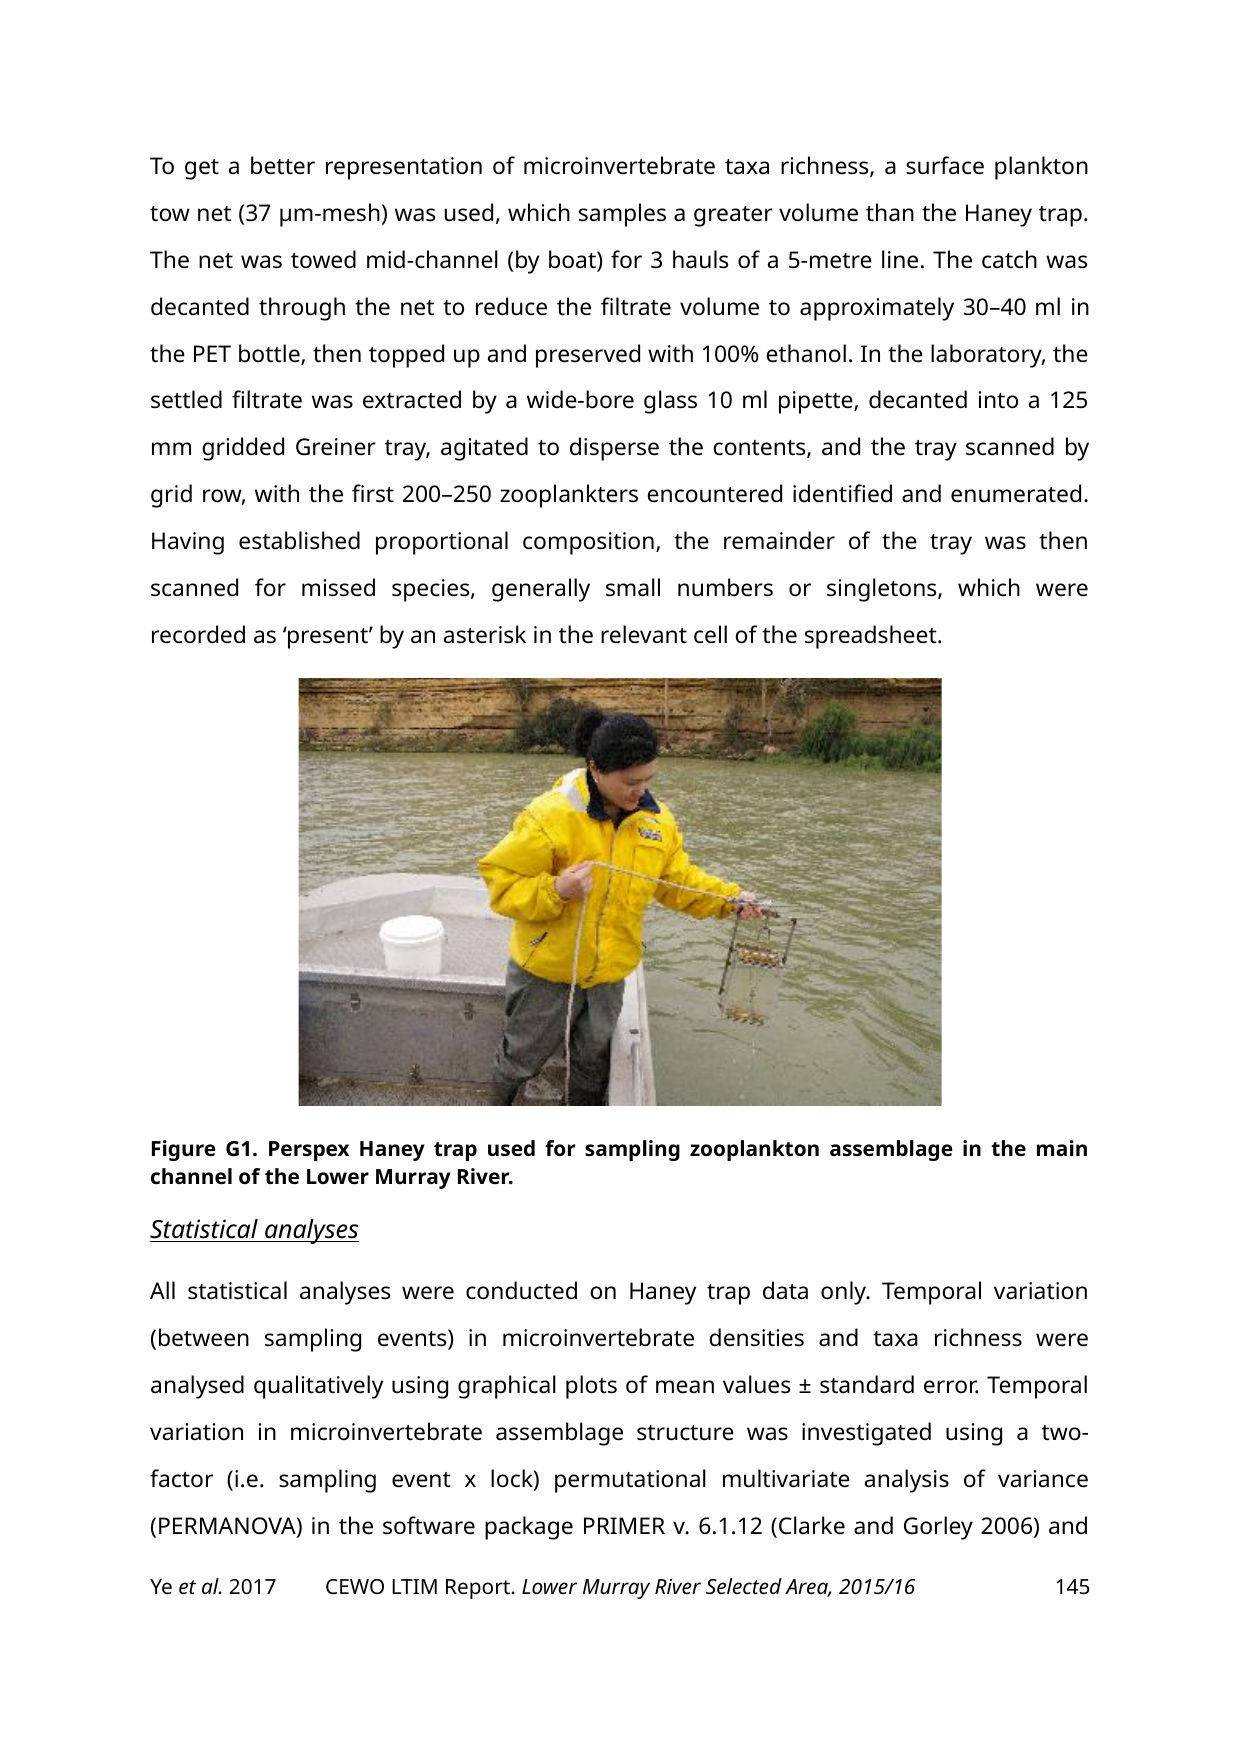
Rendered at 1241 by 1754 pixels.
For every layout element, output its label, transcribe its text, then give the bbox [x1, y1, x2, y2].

picture [298, 678, 942, 1106]
text To get a better representation of microinvertebrate taxa richness, a surface plankton tow net (37 µm-mesh) was used, which samples a greater volume than the Haney trap. The net was towed mid-channel (by boat) for 3 hauls of a 5-metre line. The catch was decanted through the net to reduce the filtrate volume to approximately 30–40 ml in the PET bottle, then topped up and preserved with 100% ethanol. In the laboratory, the settled filtrate was extracted by a wide-bore glass 10 ml pipette, decanted into a 125 mm gridded Greiner tray, agitated to disperse the contents, and the tray scanned by grid row, with the first 200–250 zooplankters encountered identified and enumerated. Having established proportional composition, the remainder of the tray was then scanned for missed species, generally small numbers or singletons, which were recorded as ‘present’ by an asterisk in the relevant cell of the spreadsheet. [150, 150, 1090, 650]
text Figure G1. Perspex Haney trap used for sampling zooplankton assemblage in the main channel of the Lower Murray River. [150, 1134, 1090, 1191]
text Statistical analyses [150, 1212, 1090, 1246]
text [150, 1275, 1090, 1541]
